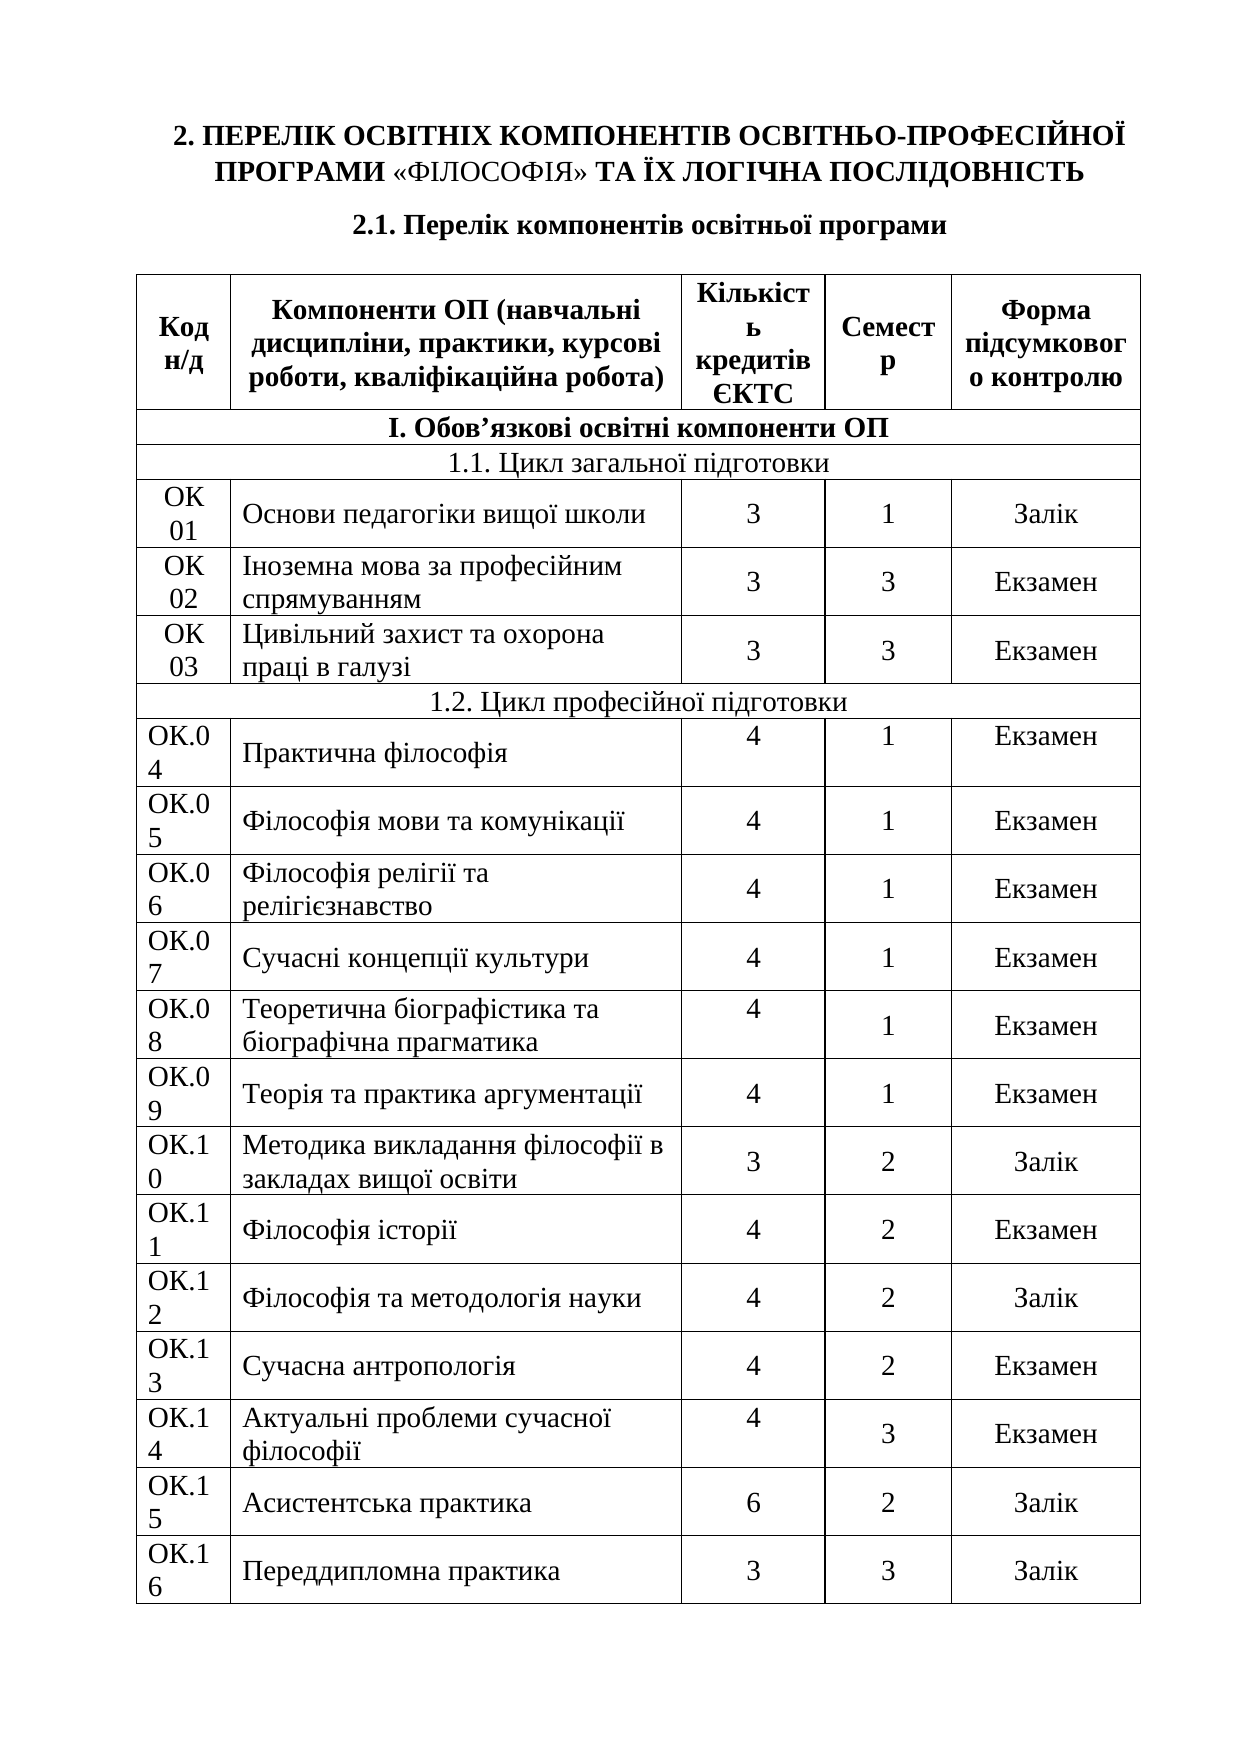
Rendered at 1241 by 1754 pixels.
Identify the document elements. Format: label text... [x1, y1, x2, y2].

table_cell I. Обов’язкові освітні компоненти ОП [137, 410, 1140, 444]
table_cell 6 [682, 1468, 824, 1535]
table_cell Філософія мови та комунікації [231, 787, 681, 854]
table_cell Екзамен [952, 616, 1140, 683]
table_cell Актуальні проблеми сучасної філософії [231, 1400, 681, 1467]
table_cell 1 [826, 855, 951, 922]
table_cell Екзамен [952, 991, 1140, 1058]
table_cell 2 [826, 1195, 951, 1262]
table_cell Методика викладання філософії в закладах вищої освіти [231, 1127, 681, 1194]
table_cell Теорія та практика аргументації [231, 1059, 681, 1126]
table_cell 4 [682, 1195, 824, 1262]
table_cell 4 [682, 1264, 824, 1331]
table_cell ОК.14 [137, 1400, 230, 1467]
table_cell Екзамен [952, 855, 1140, 922]
table_cell ОК.10 [137, 1127, 230, 1194]
table_cell 4 [682, 1332, 824, 1399]
table_cell ОК 03 [137, 616, 230, 683]
table_cell 3 [826, 616, 951, 683]
table_cell Залік [952, 1536, 1140, 1603]
table_cell Екзамен [952, 1332, 1140, 1399]
table_header Код н/д [137, 275, 230, 409]
table_cell 3 [826, 1400, 951, 1467]
table_cell Екзамен [952, 923, 1140, 990]
table_cell 1 [826, 787, 951, 854]
text 2. ПЕРЕЛІК ОСВІТНІХ КОМПОНЕНТІВ ОСВІТНЬО-ПРОФЕСІЙНОЇ ПРОГРАМИ «ФІЛОСОФІЯ» ТА ЇХ ЛОГІЧНА ПОСЛІДОВНІСТЬ [148, 118, 1152, 188]
table_cell Екзамен [952, 1059, 1140, 1126]
table_cell Залік [952, 1264, 1140, 1331]
table_cell 1.1. Цикл загальної підготовки [137, 445, 1140, 478]
table_cell 1 [826, 923, 951, 990]
table_cell Сучасні концепції культури [231, 923, 681, 990]
table_cell Екзамен [952, 787, 1140, 854]
table_cell ОК.09 [137, 1059, 230, 1126]
table_cell 4 [682, 991, 824, 1058]
table_cell 4 [682, 719, 824, 786]
table_cell Теоретична біографістика та біографічна прагматика [231, 991, 681, 1058]
table_cell 1.2. Цикл професійної підготовки [137, 684, 1140, 717]
table_cell ОК.11 [137, 1195, 230, 1262]
table_cell Екзамен [952, 1400, 1140, 1467]
table_cell 4 [682, 787, 824, 854]
table_cell ОК 01 [137, 480, 230, 547]
table_cell 3 [682, 616, 824, 683]
table_cell 4 [682, 923, 824, 990]
table_cell Сучасна антропологія [231, 1332, 681, 1399]
table_cell Асистентська практика [231, 1468, 681, 1535]
table_cell Практична філософія [231, 719, 681, 786]
table_cell Залік [952, 480, 1140, 547]
table_cell ОК.08 [137, 991, 230, 1058]
table_cell ОК 02 [137, 548, 230, 615]
text 2.1. Перелік компонентів освітньої програми [148, 207, 1152, 241]
table_cell Екзамен [952, 548, 1140, 615]
table_header Семестр [826, 275, 951, 409]
table_cell ОК.05 [137, 787, 230, 854]
table_cell 3 [682, 548, 824, 615]
table_cell 3 [826, 1536, 951, 1603]
table_cell Цивільний захист та охорона праці в галузі [231, 616, 681, 683]
table_cell ОК.07 [137, 923, 230, 990]
table_cell Філософія релігії та релігієзнавствo [231, 855, 681, 922]
table_cell 2 [826, 1264, 951, 1331]
table_cell ОК.06 [137, 855, 230, 922]
table_cell 3 [682, 1127, 824, 1194]
table_cell 3 [826, 548, 951, 615]
table_cell ОК.12 [137, 1264, 230, 1331]
table_cell Екзамен [952, 1195, 1140, 1262]
table_cell Залік [952, 1127, 1140, 1194]
table_cell 2 [826, 1468, 951, 1535]
table_header Компоненти ОП (навчальні дисципліни, практики, курсові роботи, кваліфікаційна робота) [231, 275, 681, 409]
table_cell ОК.16 [137, 1536, 230, 1603]
table_cell Іноземна мова за професійним спрямуванням [231, 548, 681, 615]
table_cell Екзамен [952, 719, 1140, 786]
table_header Кількість кредитів ЄКТС [682, 275, 824, 409]
table_cell Філософія та методологія науки [231, 1264, 681, 1331]
table_cell ОК.15 [137, 1468, 230, 1535]
table_cell Основи педагогіки вищої школи [231, 480, 681, 547]
table_cell 1 [826, 991, 951, 1058]
table_cell 2 [826, 1127, 951, 1194]
table_cell Філософія історії [231, 1195, 681, 1262]
table_cell Переддипломна практика [231, 1536, 681, 1603]
table_cell 3 [682, 480, 824, 547]
table_cell Залік [952, 1468, 1140, 1535]
table_cell 4 [682, 1400, 824, 1467]
table_cell 1 [826, 719, 951, 786]
table_cell 2 [826, 1332, 951, 1399]
table_cell 3 [682, 1536, 824, 1603]
table_cell ОК.13 [137, 1332, 230, 1399]
table_cell 4 [682, 855, 824, 922]
table_cell 4 [682, 1059, 824, 1126]
table_cell 1 [826, 480, 951, 547]
table_cell ОК.04 [137, 719, 230, 786]
table_header Форма підсумкового контролю [952, 275, 1140, 409]
table_cell 1 [826, 1059, 951, 1126]
